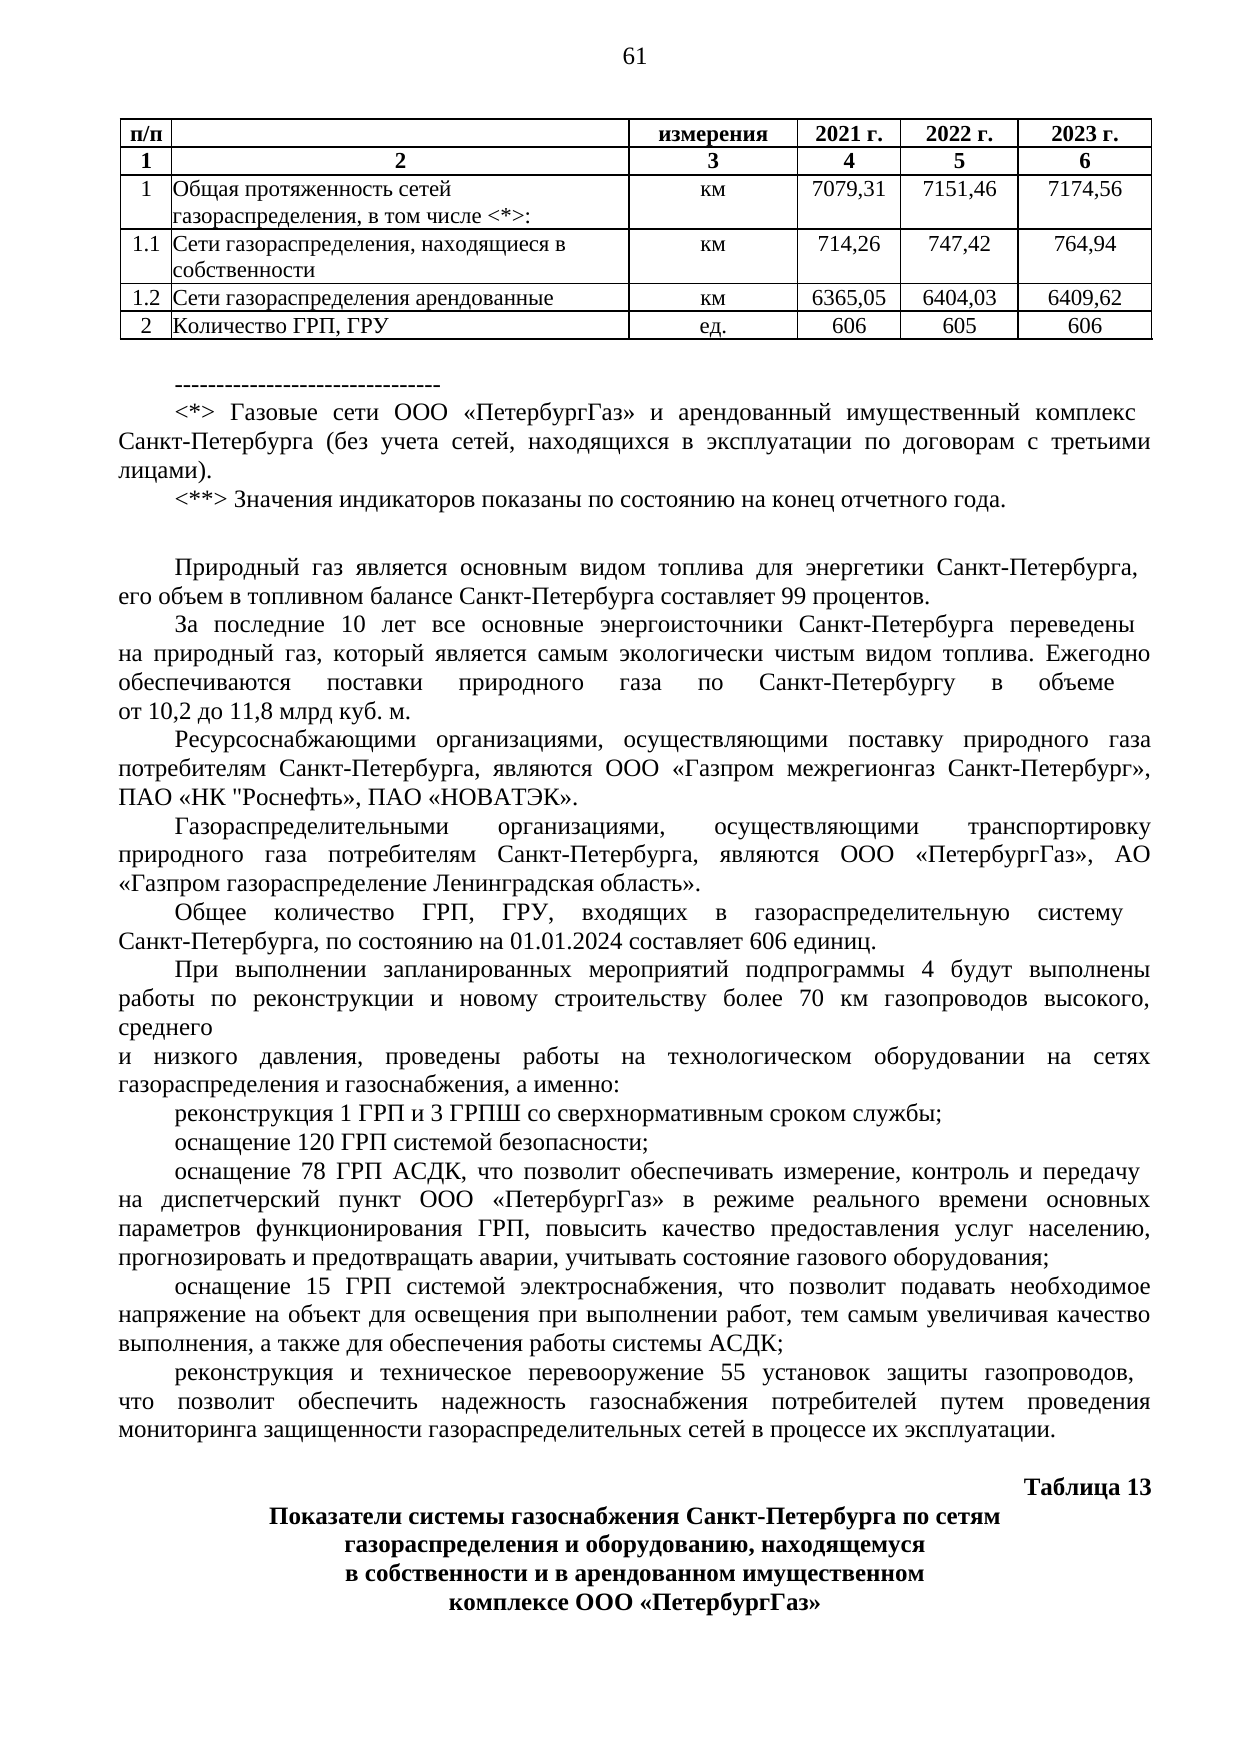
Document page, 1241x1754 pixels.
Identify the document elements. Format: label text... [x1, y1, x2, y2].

text оснащение 15 ГРП системой электроснабжения, что позволит подавать необходимое напряжение на объект для освещения при выполнении работ, тем самым увеличивая качество выполнения, а также для обеспечения работы системы АСДК; [118, 1271, 1152, 1357]
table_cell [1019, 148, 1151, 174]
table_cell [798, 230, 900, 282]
text Природный газ является основным видом топлива для энергетики Санкт-Петербурга, его объем в топливном балансе Санкт-Петербурга составляет 99 процентов. [118, 552, 1152, 609]
text Таблица 13 [118, 1472, 1152, 1501]
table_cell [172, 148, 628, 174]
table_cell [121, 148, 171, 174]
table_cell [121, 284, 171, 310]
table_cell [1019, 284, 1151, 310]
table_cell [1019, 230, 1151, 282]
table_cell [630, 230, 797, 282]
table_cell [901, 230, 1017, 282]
text -------------------------------- [118, 369, 1152, 397]
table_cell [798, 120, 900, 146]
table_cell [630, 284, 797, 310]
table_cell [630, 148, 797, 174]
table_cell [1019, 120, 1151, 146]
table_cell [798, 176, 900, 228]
text Показатели системы газоснабжения Санкт-Петербурга по сетям [118, 1501, 1152, 1529]
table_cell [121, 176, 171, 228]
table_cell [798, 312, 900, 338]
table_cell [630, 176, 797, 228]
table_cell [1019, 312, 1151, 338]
text Газораспределительными организациями, осуществляющими транспортировку природного газа потребителям Санкт-Петербурга, являются ООО «ПетербургГаз», АО «Газпром газораспределение Ленинградская область». [118, 811, 1152, 897]
text За последние 10 лет все основные энергоисточники Санкт-Петербурга переведены на природный газ, который является самым экологически чистым видом топлива. Ежегодно обеспечиваются поставки природного газа по Санкт-Петербургу в объеме от 10,2 до 11,8 млрд куб. м. [118, 609, 1152, 724]
text <*> Газовые сети ООО «ПетербургГаз» и арендованный имущественный комплекс Санкт-Петербурга (без учета сетей, находящихся в эксплуатации по договорам с третьими лицами). [118, 397, 1152, 484]
text оснащение 78 ГРП АСДК, что позволит обеспечивать измерение, контроль и передачу на диспетчерский пункт ООО «ПетербургГаз» в режиме реального времени основных параметров функционирования ГРП, повысить качество предоставления услуг населению, прогнозировать и предотвращать аварии, учитывать состояние газового оборудования; [118, 1156, 1152, 1271]
text При выполнении запланированных мероприятий подпрограммы 4 будут выполнены работы по реконструкции и новому строительству более 70 км газопроводов высокого, среднего и низкого давления, проведены работы на технологическом оборудовании на сетях газораспределения и газоснабжения, а именно: [118, 954, 1152, 1098]
text комплексе ООО «ПетербургГаз» [118, 1587, 1152, 1616]
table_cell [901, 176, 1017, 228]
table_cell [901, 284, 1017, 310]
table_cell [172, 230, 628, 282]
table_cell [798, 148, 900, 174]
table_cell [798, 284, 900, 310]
text в собственности и в арендованном имущественном [118, 1558, 1152, 1587]
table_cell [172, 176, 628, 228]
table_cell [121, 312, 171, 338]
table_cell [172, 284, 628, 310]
text оснащение 120 ГРП системой безопасности; [118, 1127, 1152, 1156]
text Ресурсоснабжающими организациями, осуществляющими поставку природного газа потребителям Санкт-Петербурга, являются ООО «Газпром межрегионгаз Санкт-Петербург», ПАО «НК "Роснефть», ПАО «НОВАТЭК». [118, 724, 1152, 811]
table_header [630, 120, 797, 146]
text реконструкция и техническое перевооружение 55 установок защиты газопроводов, что позволит обеспечить надежность газоснабжения потребителей путем проведения мониторинга защищенности газораспределительных сетей в процессе их эксплуатации. [118, 1357, 1152, 1443]
text Общее количество ГРП, ГРУ, входящих в газораспределительную систему Санкт-Петербурга, по состоянию на 01.01.2024 составляет 606 единиц. [118, 897, 1152, 954]
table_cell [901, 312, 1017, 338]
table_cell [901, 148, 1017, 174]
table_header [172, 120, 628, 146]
text газораспределения и оборудованию, находящемуся [118, 1529, 1152, 1558]
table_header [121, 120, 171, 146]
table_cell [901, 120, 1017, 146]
text реконструкция 1 ГРП и 3 ГРПШ со сверхнормативным сроком службы; [118, 1098, 1152, 1127]
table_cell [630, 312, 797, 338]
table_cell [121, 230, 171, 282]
text <**> Значения индикаторов показаны по состоянию на конец отчетного года. [118, 484, 1152, 512]
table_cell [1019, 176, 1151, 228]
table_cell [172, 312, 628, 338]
